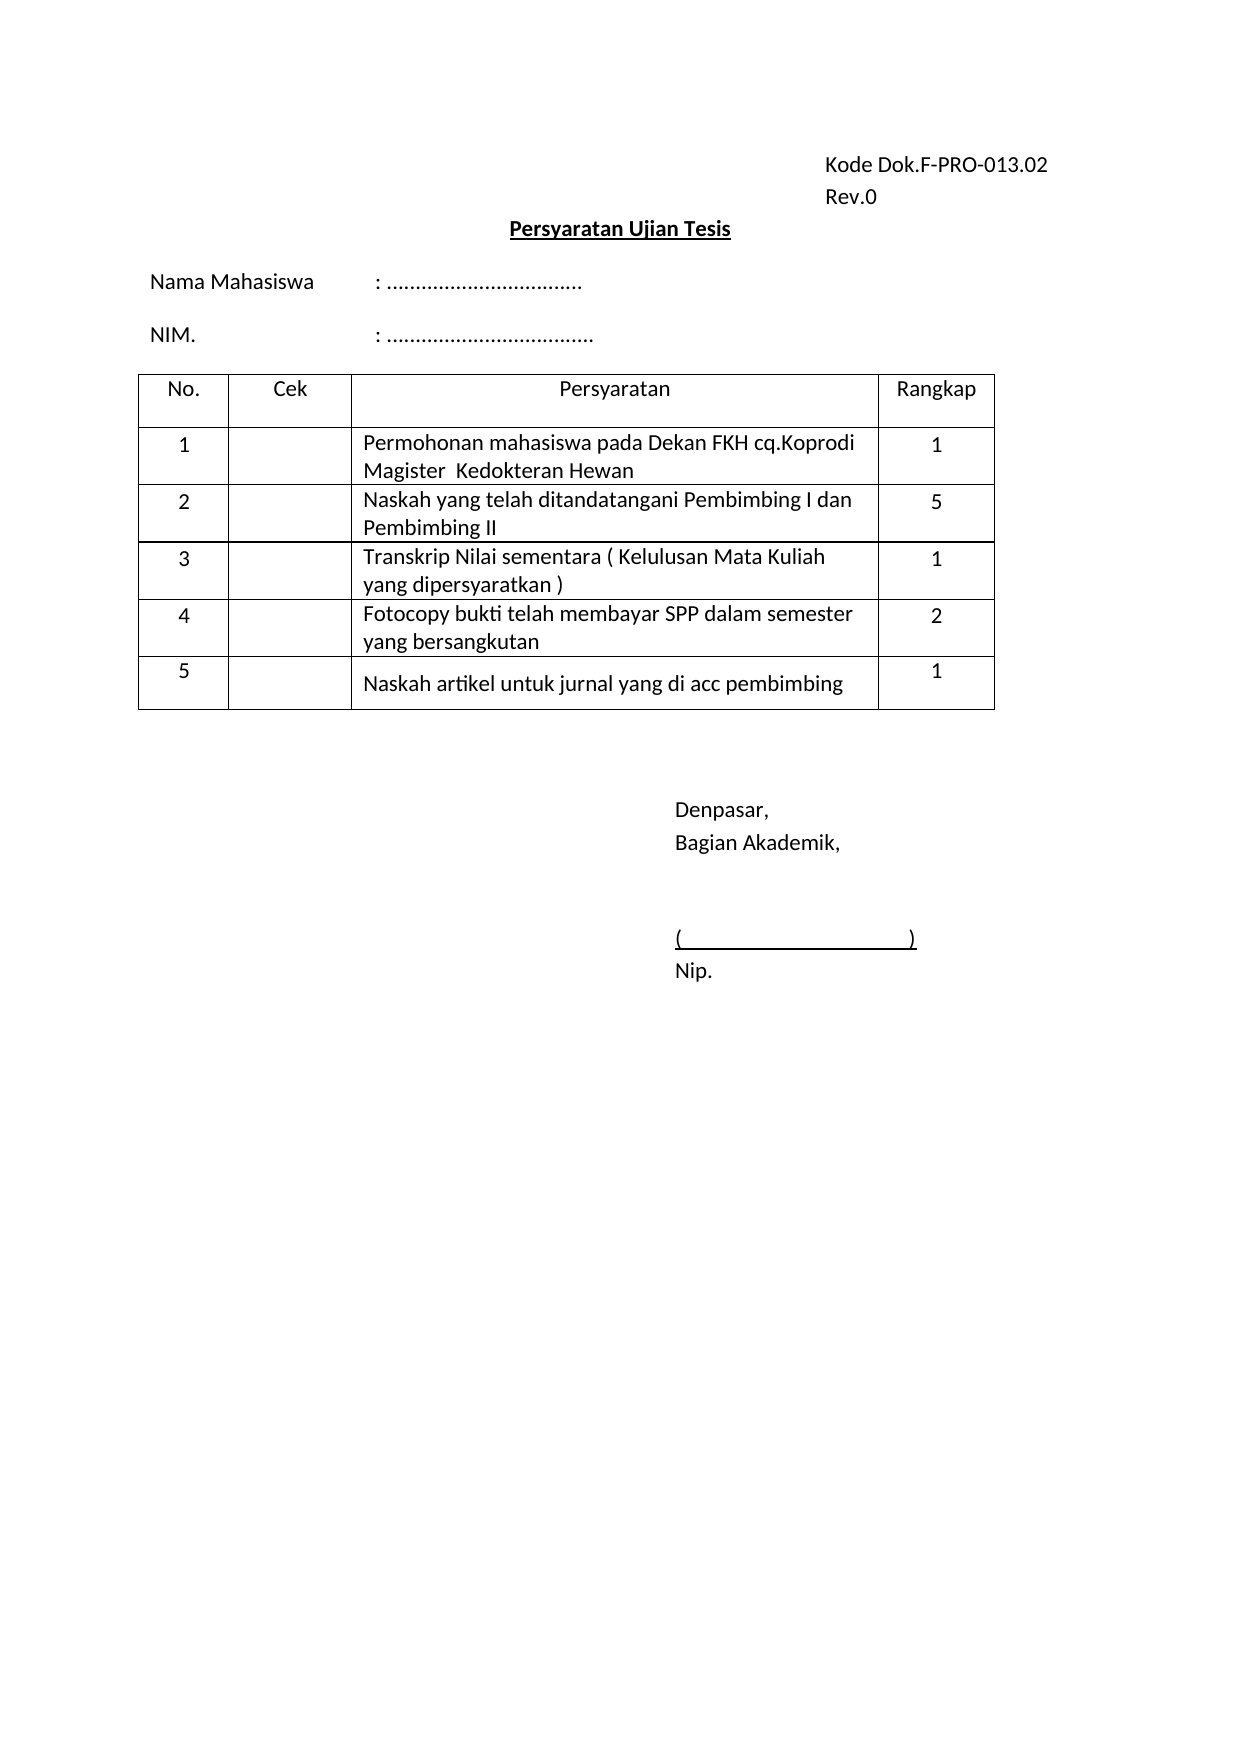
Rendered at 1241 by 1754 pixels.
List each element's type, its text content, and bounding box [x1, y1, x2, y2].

table_cell [229, 428, 351, 484]
table_cell Naskah artikel untuk jurnal yang di acc pembimbing [352, 657, 878, 709]
table_cell Fotocopy bukti telah membayar SPP dalam semester yang bersangkutan [352, 600, 878, 656]
table_cell 2 [879, 600, 994, 656]
text Rev.0 [825, 182, 1090, 210]
text Bagian Akademik, [675, 828, 1090, 856]
table_cell 5 [139, 657, 228, 709]
table_header Rangkap [879, 375, 994, 427]
table_cell [229, 657, 351, 709]
table_cell 1 [139, 428, 228, 484]
table_cell 1 [879, 657, 994, 709]
text Kode Dok.F-PRO-013.02 [825, 150, 1090, 178]
table_header No. [139, 375, 228, 427]
table_cell 5 [879, 485, 994, 541]
text Nama Mahasiswa : .................................. [150, 267, 1090, 295]
table_cell Transkrip Nilai sementara ( Kelulusan Mata Kuliah yang dipersyaratkan ) [352, 543, 878, 598]
table_cell [229, 543, 351, 598]
table_cell [229, 600, 351, 656]
text ( ) [675, 924, 1090, 952]
table_header Cek [229, 375, 351, 427]
table_cell 4 [139, 600, 228, 656]
table_cell 1 [879, 428, 994, 484]
table_cell 2 [139, 485, 228, 541]
text Nip. [675, 956, 1090, 984]
text Persyaratan Ujian Tesis [150, 214, 1090, 242]
table_cell Naskah yang telah ditandatangani Pembimbing I dan Pembimbing II [352, 485, 878, 541]
table_cell Permohonan mahasiswa pada Dekan FKH cq.Koprodi Magister Kedokteran Hewan [352, 428, 878, 484]
table_cell 3 [139, 543, 228, 598]
table_header Persyaratan [352, 375, 878, 427]
text Denpasar, [675, 796, 1090, 823]
table_cell 1 [879, 543, 994, 598]
table_cell [229, 485, 351, 541]
text NIM. : .................................... [150, 320, 1090, 348]
